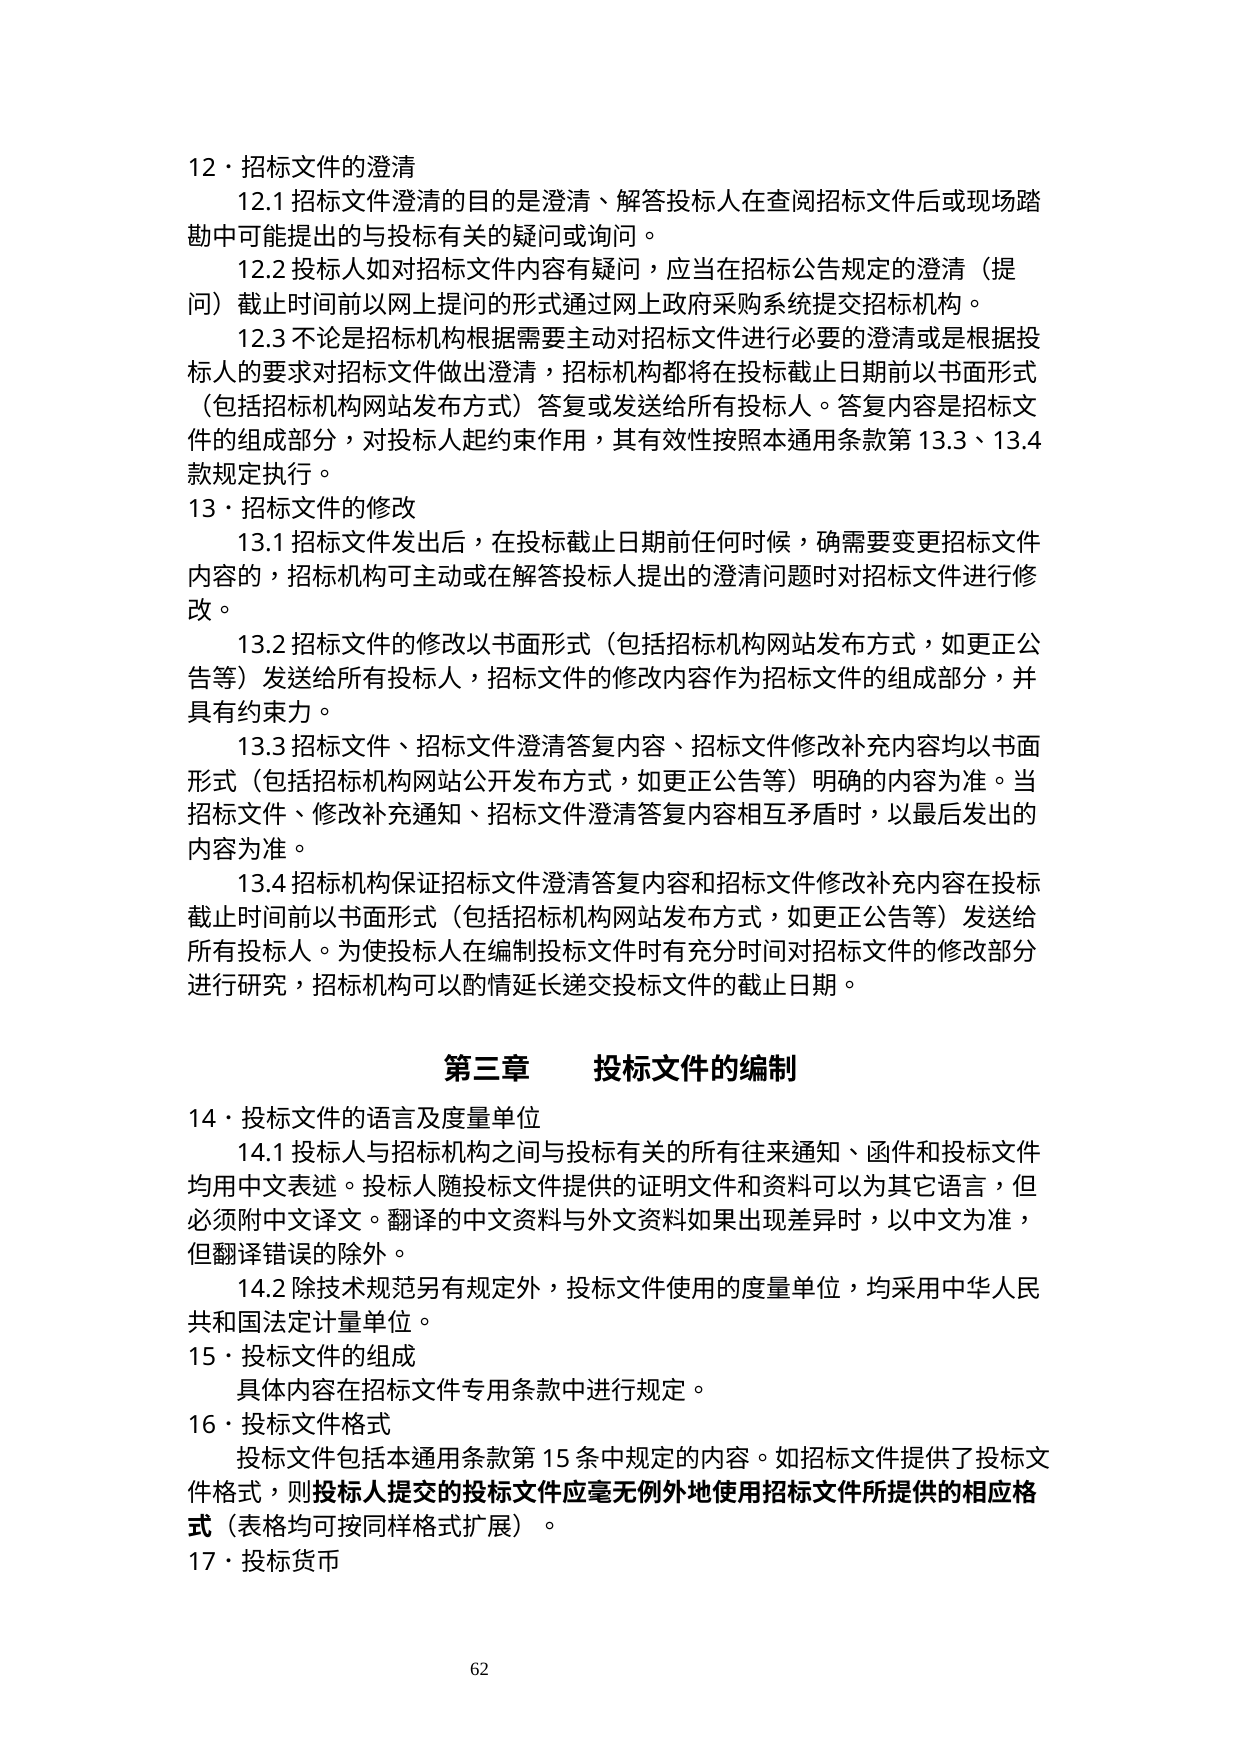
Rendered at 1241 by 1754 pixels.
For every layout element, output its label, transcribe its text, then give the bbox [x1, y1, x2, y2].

text 12．招标文件的澄清 [187, 150, 1053, 184]
text 12.3不论是招标机构根据需要主动对招标文件进行必要的澄清或是根据投标人的要求对招标文件做出澄清，招标机构都将在投标截止日期前以书面形式（包括招标机构网站发布方式）答复或发送给所有投标人。答复内容是招标文件的组成部分，对投标人起约束作用，其有效性按照本通用条款第13.3、13.4款规定执行。 [187, 320, 1053, 491]
text 12.1招标文件澄清的目的是澄清、解答投标人在查阅招标文件后或现场踏勘中可能提出的与投标有关的疑问或询问。 [187, 184, 1053, 252]
text 13.4招标机构保证招标文件澄清答复内容和招标文件修改补充内容在投标截止时间前以书面形式（包括招标机构网站发布方式，如更正公告等）发送给所有投标人。为使投标人在编制投标文件时有充分时间对招标文件的修改部分进行研究，招标机构可以酌情延长递交投标文件的截止日期。 [187, 865, 1053, 1002]
subtitle 投标文件的编制 [187, 1048, 1053, 1088]
text 17．投标货币 [187, 1543, 1053, 1577]
text 14.2除技术规范另有规定外，投标文件使用的度量单位，均采用中华人民共和国法定计量单位。 [187, 1271, 1053, 1339]
text 13.2招标文件的修改以书面形式（包括招标机构网站发布方式，如更正公告等）发送给所有投标人，招标文件的修改内容作为招标文件的组成部分，并具有约束力。 [187, 627, 1053, 729]
text 16．投标文件格式 [187, 1407, 1053, 1441]
text 15．投标文件的组成 [187, 1339, 1053, 1373]
text 12.2投标人如对招标文件内容有疑问，应当在招标公告规定的澄清（提问）截止时间前以网上提问的形式通过网上政府采购系统提交招标机构。 [187, 252, 1053, 320]
text 投标文件包括本通用条款第15条中规定的内容。如招标文件提供了投标文件格式，则投标人提交的投标文件应毫无例外地使用招标文件所提供的相应格式（表格均可按同样格式扩展）。 [187, 1441, 1053, 1543]
text 14.1投标人与招标机构之间与投标有关的所有往来通知、函件和投标文件均用中文表述。投标人随投标文件提供的证明文件和资料可以为其它语言，但必须附中文译文。翻译的中文资料与外文资料如果出现差异时，以中文为准，但翻译错误的除外。 [187, 1134, 1053, 1271]
text 具体内容在招标文件专用条款中进行规定。 [187, 1373, 1053, 1407]
text 13.1招标文件发出后，在投标截止日期前任何时候，确需要变更招标文件内容的，招标机构可主动或在解答投标人提出的澄清问题时对招标文件进行修改。 [187, 525, 1053, 627]
text 13．招标文件的修改 [187, 491, 1053, 525]
text 14．投标文件的语言及度量单位 [187, 1100, 1053, 1134]
text 13.3招标文件、招标文件澄清答复内容、招标文件修改补充内容均以书面形式（包括招标机构网站公开发布方式，如更正公告等）明确的内容为准。当招标文件、修改补充通知、招标文件澄清答复内容相互矛盾时，以最后发出的内容为准。 [187, 729, 1053, 865]
